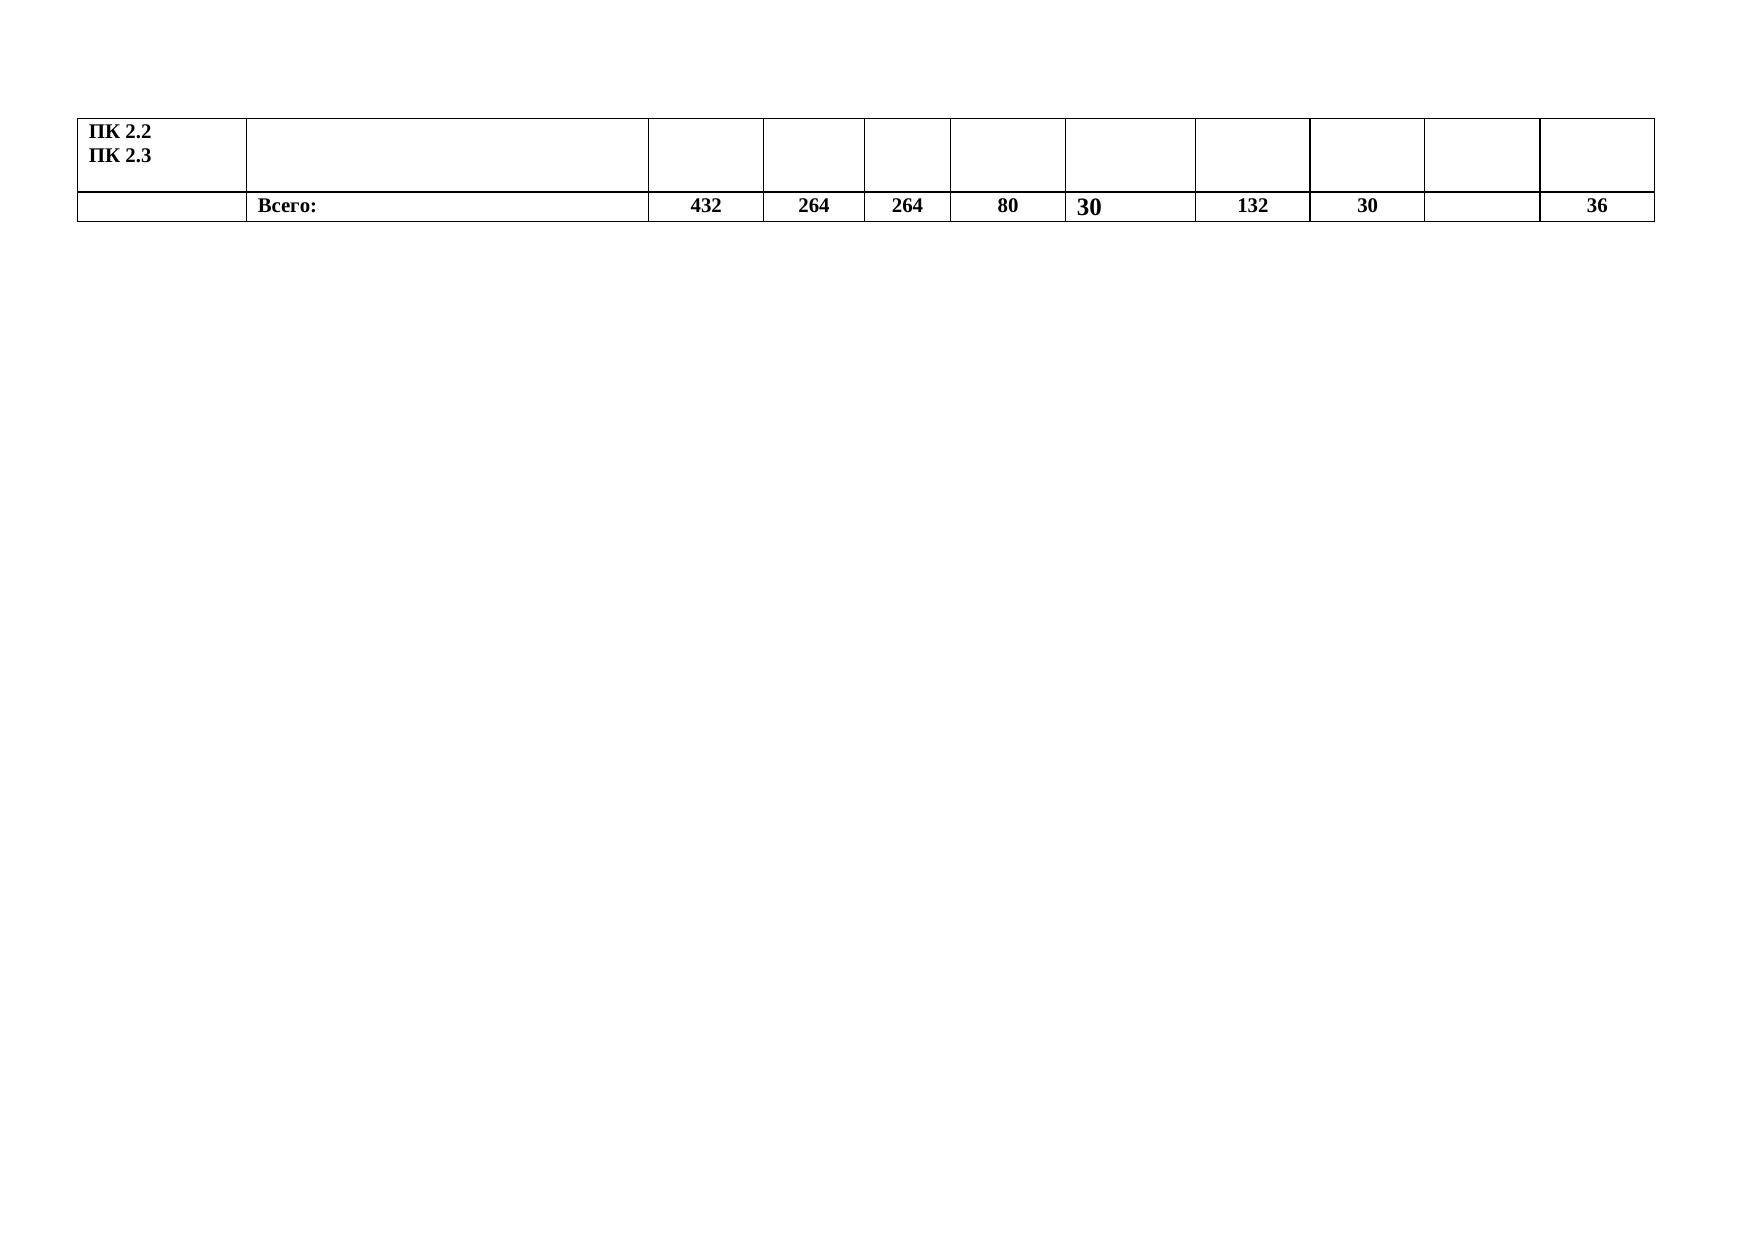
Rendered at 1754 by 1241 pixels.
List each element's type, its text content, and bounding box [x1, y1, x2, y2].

table_cell [1066, 119, 1195, 191]
table_cell [1311, 119, 1424, 191]
table_cell 132 [1196, 193, 1309, 221]
table_cell [764, 119, 864, 191]
table_cell 264 [865, 193, 950, 221]
table_cell [78, 193, 246, 221]
table_cell 30 [1066, 193, 1195, 221]
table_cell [78, 119, 246, 191]
table_cell 80 [951, 193, 1065, 221]
table_cell [649, 119, 763, 191]
table_cell 432 [649, 193, 763, 221]
table_cell [1425, 119, 1539, 191]
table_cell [247, 119, 648, 191]
table_cell Всего: [247, 193, 648, 221]
table_cell [951, 119, 1065, 191]
table_cell [865, 119, 950, 191]
table_cell 264 [764, 193, 864, 221]
table_cell [1541, 119, 1654, 191]
table_cell 30 [1311, 193, 1424, 221]
table_cell 36 [1541, 193, 1654, 221]
table_cell [1196, 119, 1309, 191]
table_cell [1425, 193, 1539, 221]
